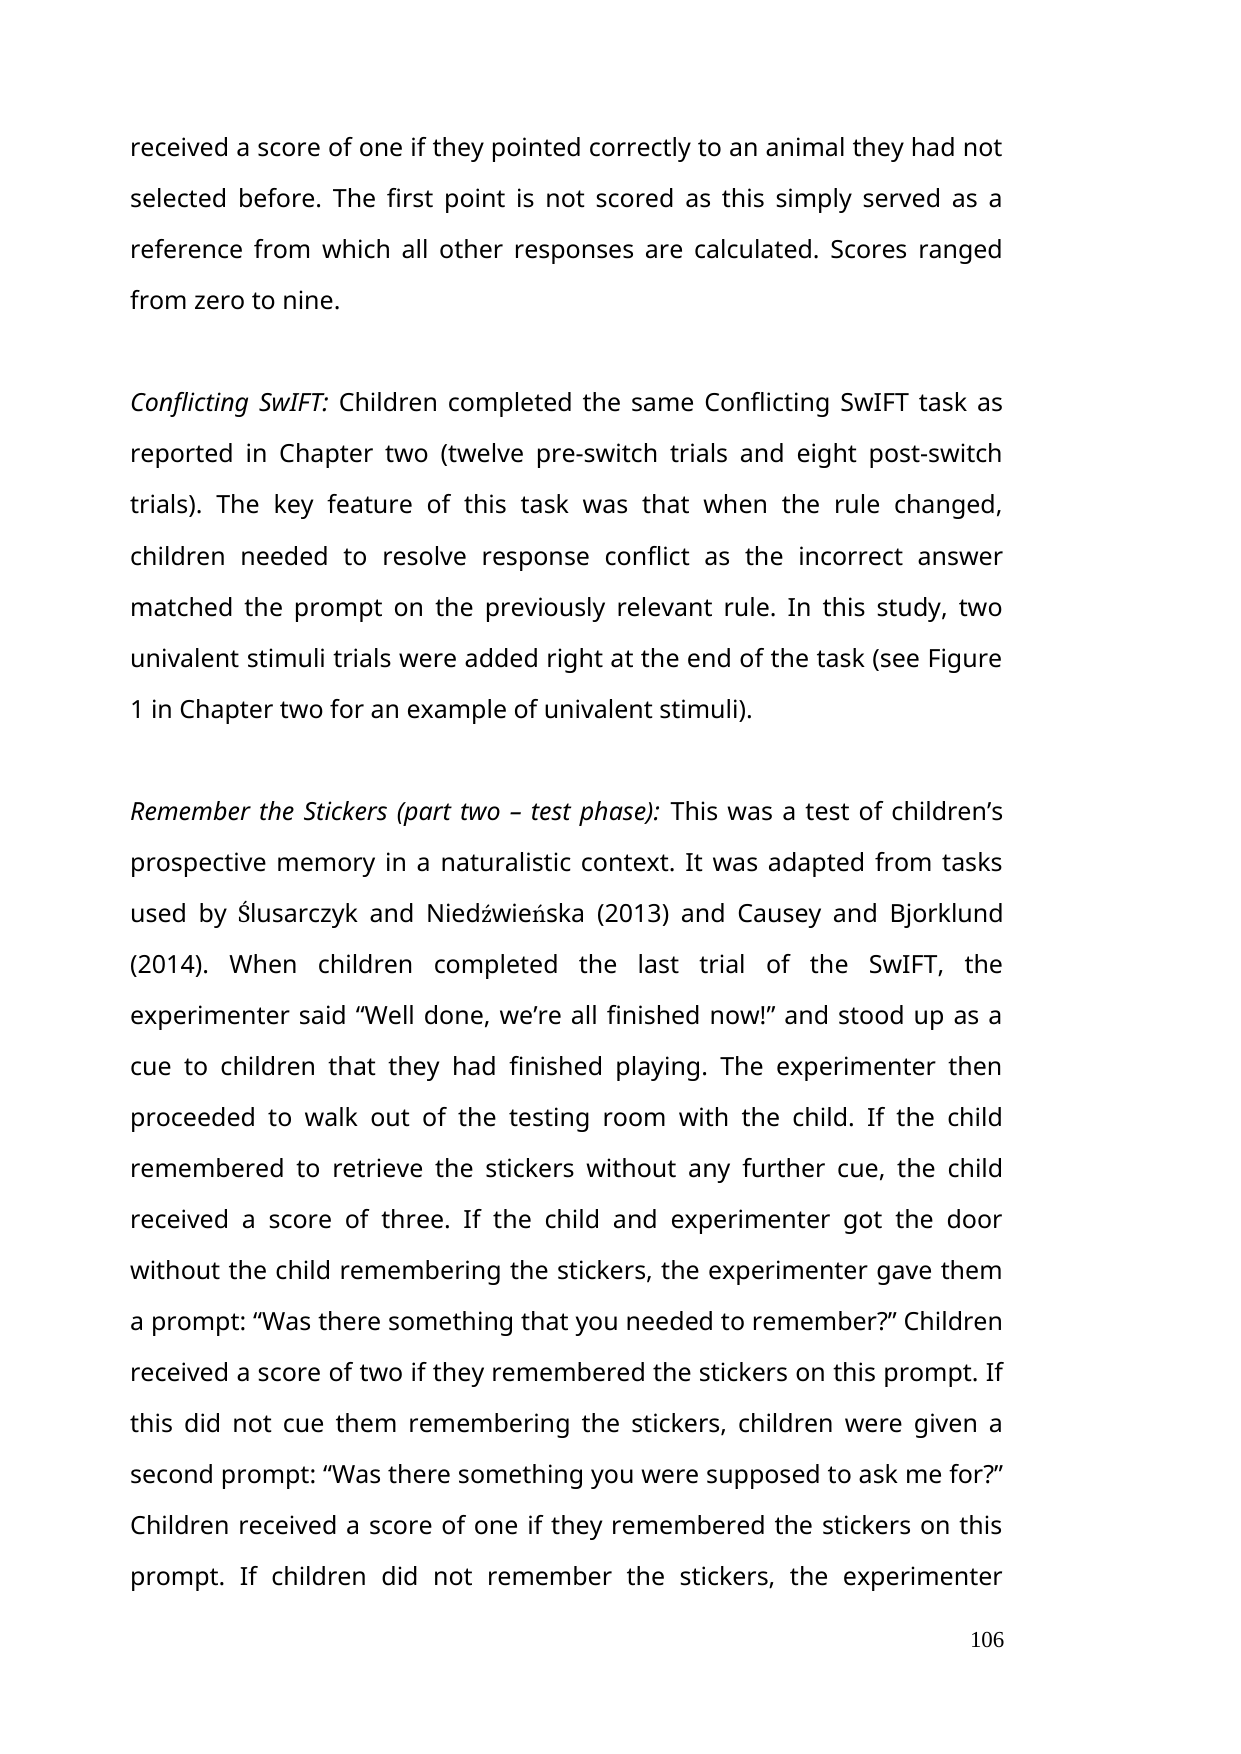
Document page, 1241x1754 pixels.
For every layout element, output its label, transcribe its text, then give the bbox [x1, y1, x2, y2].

text Conflicting SwIFT: Children completed the same Conflicting SwIFT task as reported in Chapter two (twelve pre-switch trials and eight post-switch trials). The key feature of this task was that when the rule changed, children needed to resolve response conflict as the incorrect answer matched the prompt on the previously relevant rule. In this study, two univalent stimuli trials were added right at the end of the task (see Figure 1 in Chapter two for an example of univalent stimuli). [130, 385, 1004, 725]
